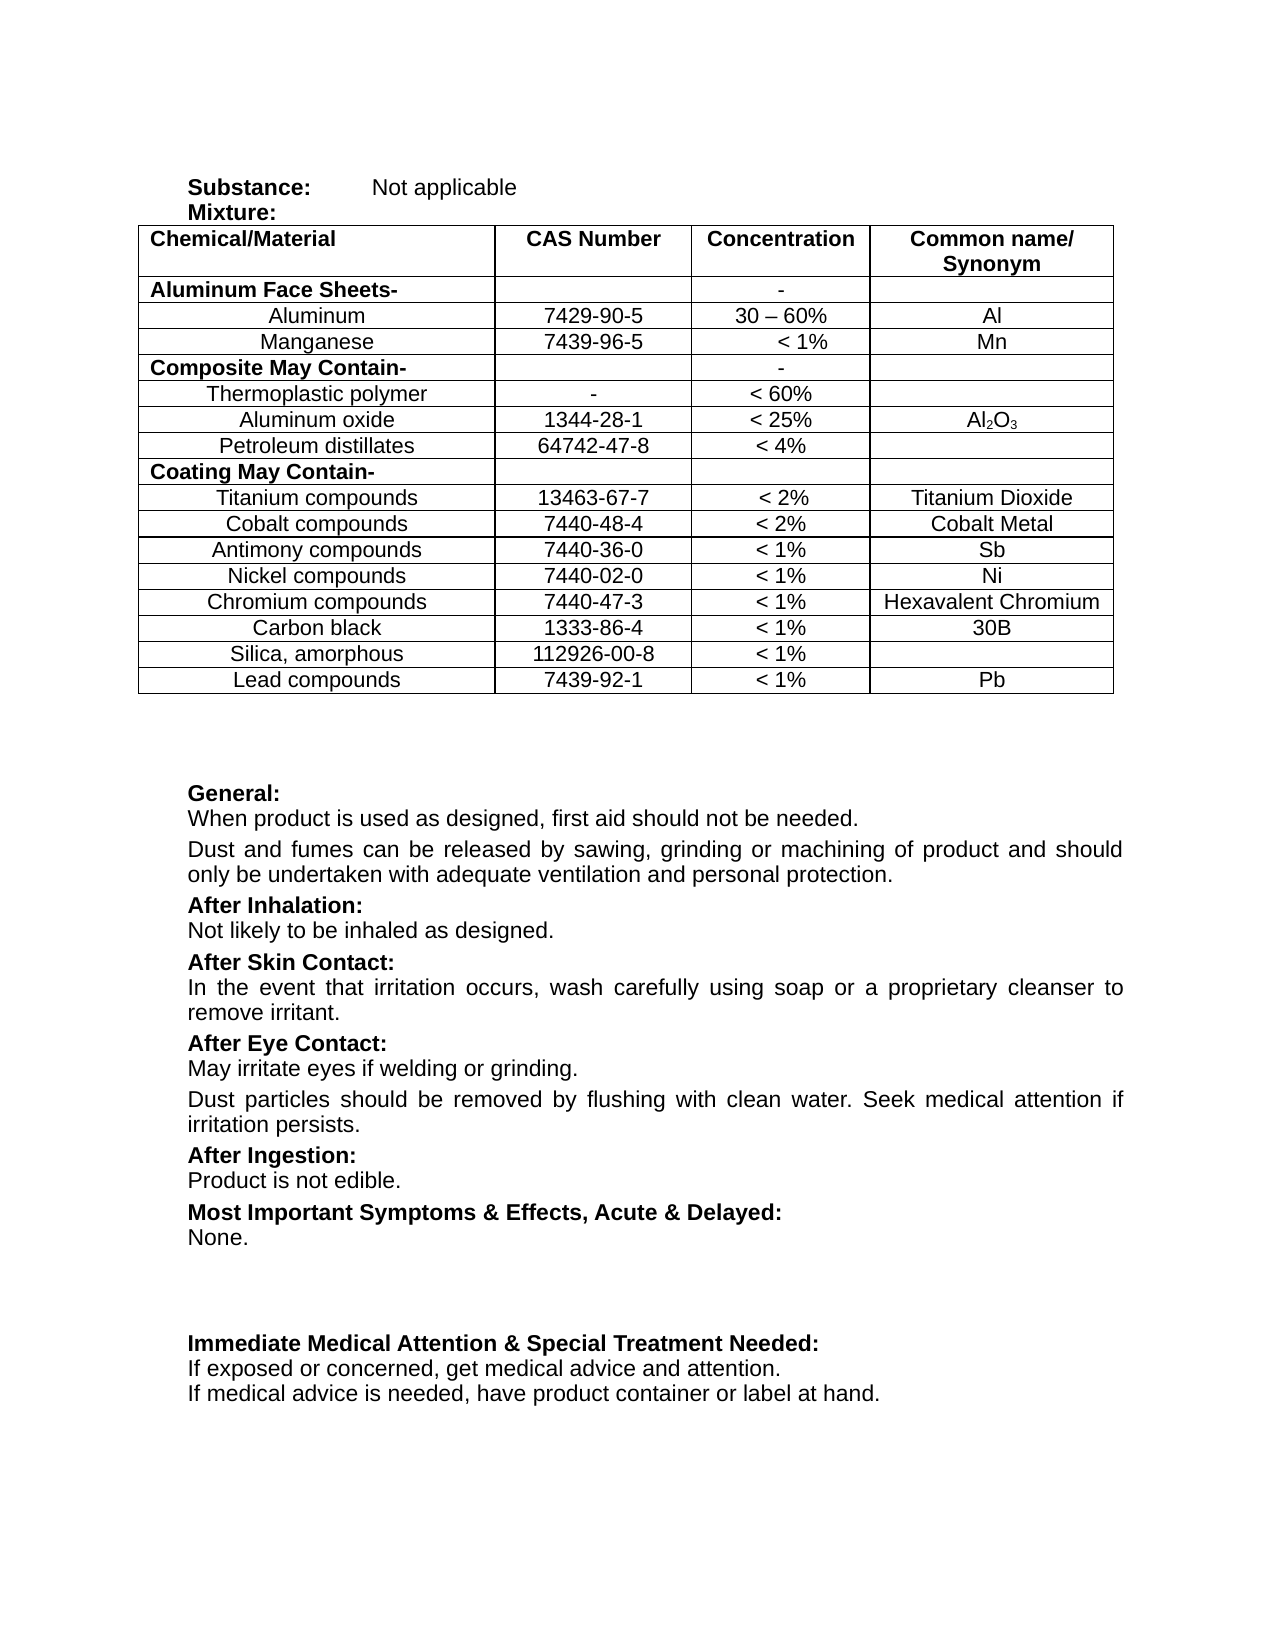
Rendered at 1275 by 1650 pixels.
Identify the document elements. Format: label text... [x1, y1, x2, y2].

table_cell [692, 459, 869, 484]
table_cell 13463-67-7 [496, 485, 691, 510]
table_cell Cobalt compounds [139, 511, 494, 536]
table_cell Aluminum [139, 303, 494, 328]
table_cell < 1% [692, 668, 869, 693]
text After Skin Contact: [187, 950, 1125, 975]
table_cell 64742-47-8 [496, 433, 691, 458]
table_cell 112926-00-8 [496, 642, 691, 667]
table_cell 1333-86-4 [496, 616, 691, 641]
table_cell Carbon black [139, 616, 494, 641]
table_cell 7440-47-3 [496, 590, 691, 614]
text Most Important Symptoms & Effects, Acute & Delayed: [187, 1200, 1125, 1225]
table_cell < 1% [692, 642, 869, 667]
table_cell 7440-02-0 [496, 564, 691, 588]
text In the event that irritation occurs, wash carefully using soap or a proprietary cleanser to remove irritant. [187, 975, 1125, 1025]
table_cell Manganese [139, 329, 494, 354]
text If exposed or concerned, get medical advice and attention. If medical advice is needed, have product container or label at hand. [150, 1356, 1125, 1406]
table_cell Titanium compounds [139, 485, 494, 510]
text When product is used as designed, first aid should not be needed. [187, 806, 1125, 831]
table_cell 1344-28-1 [496, 407, 691, 432]
table_cell - [692, 277, 869, 302]
table_cell Titanium Dioxide [871, 485, 1113, 510]
text General: [187, 781, 1125, 806]
table_header CAS Number [496, 226, 691, 276]
table_cell [871, 277, 1113, 302]
text Not likely to be inhaled as designed. [187, 919, 1125, 944]
table_cell Antimony compounds [139, 538, 494, 562]
table_header Common name/ Synonym [871, 226, 1113, 276]
table_cell [871, 433, 1113, 458]
text After Ingestion: [187, 1144, 1125, 1169]
table_cell [496, 459, 691, 484]
table_cell Pb [871, 668, 1113, 693]
table_cell < 2% [692, 511, 869, 536]
table_cell - [496, 381, 691, 406]
table_cell Chromium compounds [139, 590, 494, 614]
table_header Chemical/Material [139, 226, 494, 276]
table_cell Hexavalent Chromium [871, 590, 1113, 614]
text Immediate Medical Attention & Special Treatment Needed: [187, 1331, 1125, 1356]
table_cell Composite May Contain- [139, 355, 494, 380]
table_cell < 4% [692, 433, 869, 458]
table_cell Sb [871, 538, 1113, 562]
table_cell Al [871, 303, 1113, 328]
table_cell < 2% [692, 485, 869, 510]
table_cell Petroleum distillates [139, 433, 494, 458]
table_cell < 60% [692, 381, 869, 406]
table_cell - [692, 355, 869, 380]
table_cell Al2O3 [871, 407, 1113, 432]
table_cell < 1% [692, 564, 869, 588]
table_cell 7439-92-1 [496, 668, 691, 693]
table_cell Aluminum oxide [139, 407, 494, 432]
table_cell 7440-36-0 [496, 538, 691, 562]
table_cell [496, 355, 691, 380]
table_cell Cobalt Metal [871, 511, 1113, 536]
table_cell < 1% [692, 538, 869, 562]
table_cell < 1% [692, 590, 869, 614]
table_cell [871, 459, 1113, 484]
table_cell Coating May Contain- [139, 459, 494, 484]
table_cell 30 – 60% [692, 303, 869, 328]
table_header Concentration [692, 226, 869, 276]
text Mixture: [150, 200, 1125, 225]
table_cell 7439-96-5 [496, 329, 691, 354]
table_cell < 1% [692, 329, 869, 354]
table_cell Thermoplastic polymer [139, 381, 494, 406]
table_cell Ni [871, 564, 1113, 588]
text After Inhalation: [187, 894, 1125, 919]
text None. [187, 1225, 1125, 1250]
text After Eye Contact: [187, 1031, 1125, 1056]
table_cell Aluminum Face Sheets- [139, 277, 494, 302]
text Dust and fumes can be released by sawing, grinding or machining of product and should only be undertaken with adequate ventilation and personal protection. [187, 837, 1125, 887]
table_cell Silica, amorphous [139, 642, 494, 667]
text Dust particles should be removed by flushing with clean water. Seek medical attention if irritation persists. [187, 1087, 1125, 1137]
table_cell [871, 355, 1113, 380]
table_cell Lead compounds [139, 668, 494, 693]
table_cell [871, 381, 1113, 406]
table_cell < 25% [692, 407, 869, 432]
table_cell [496, 277, 691, 302]
table_cell Nickel compounds [139, 564, 494, 588]
text Substance: Not applicable [150, 175, 1125, 200]
table_cell 7429-90-5 [496, 303, 691, 328]
table_cell 7440-48-4 [496, 511, 691, 536]
text May irritate eyes if welding or grinding. [187, 1056, 1125, 1081]
table_cell < 1% [692, 616, 869, 641]
table_cell Mn [871, 329, 1113, 354]
text Product is not edible. [187, 1169, 1125, 1194]
table_cell 30B [871, 616, 1113, 641]
table_cell [871, 642, 1113, 667]
